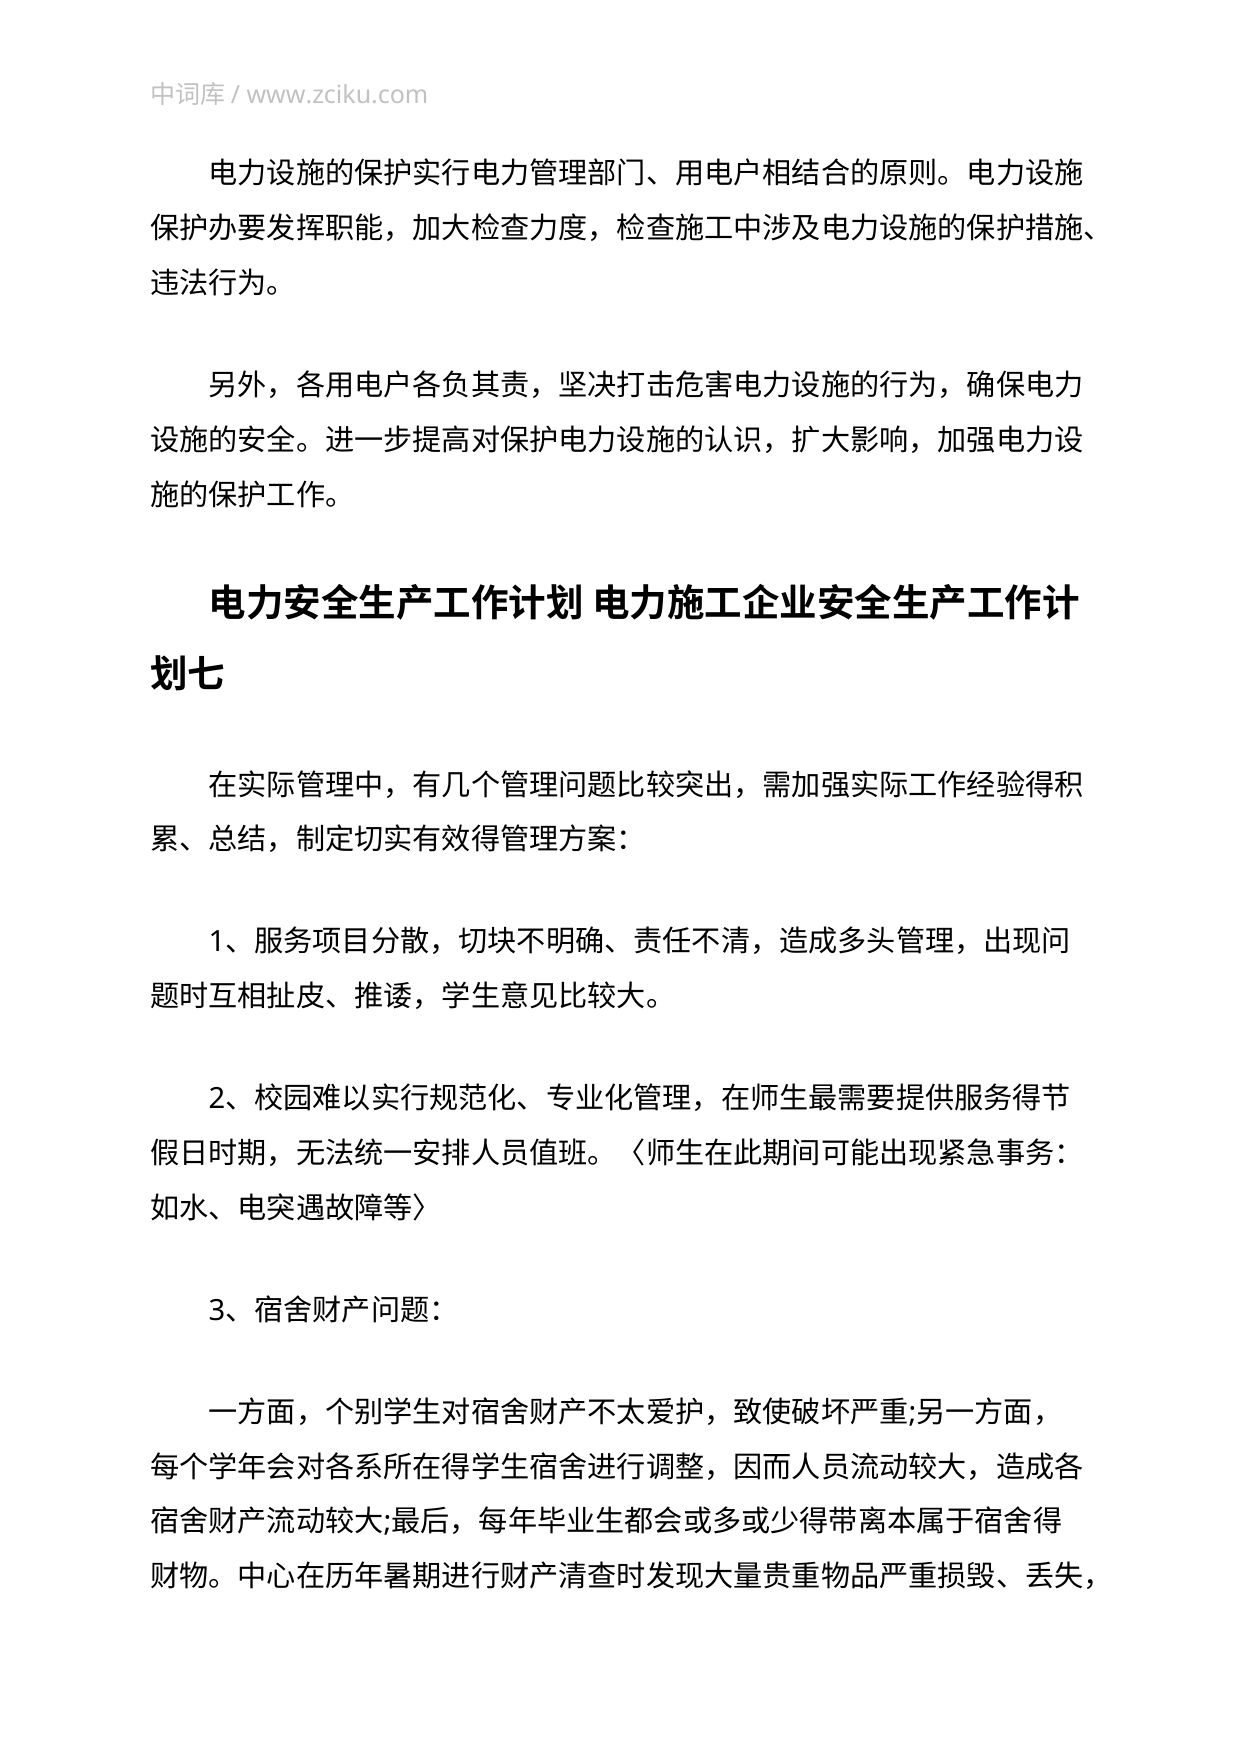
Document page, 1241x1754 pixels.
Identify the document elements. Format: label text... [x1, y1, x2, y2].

text 另外，各用电户各负其责，坚决打击危害电力设施的行为，确保电力设施的安全。进一步提高对保护电力设施的认识，扩大影响，加强电力设施的保护工作。 [150, 362, 1090, 514]
text 3、宿舍财产问题： [150, 1286, 1090, 1328]
text 1、服务项目分散，切块不明确、责任不清，造成多头管理，出现问题时互相扯皮、推诿，学生意见比较大。 [150, 918, 1090, 1015]
text 在实际管理中，有几个管理问题比较突出，需加强实际工作经验得积累、总结，制定切实有效得管理方案： [150, 761, 1090, 858]
text 电力安全生产工作计划 电力施工企业安全生产工作计划七 [150, 573, 1090, 698]
text 2、校园难以实行规范化、专业化管理，在师生最需要提供服务得节假日时期，无法统一安排人员值班。〈师生在此期间可能出现紧急事务：如水、电突遇故障等〉 [150, 1074, 1090, 1227]
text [150, 1388, 1090, 1595]
text 电力设施的保护实行电力管理部门、用电户相结合的原则。电力设施保护办要发挥职能，加大检查力度，检查施工中涉及电力设施的保护措施、违法行为。 [150, 150, 1090, 302]
